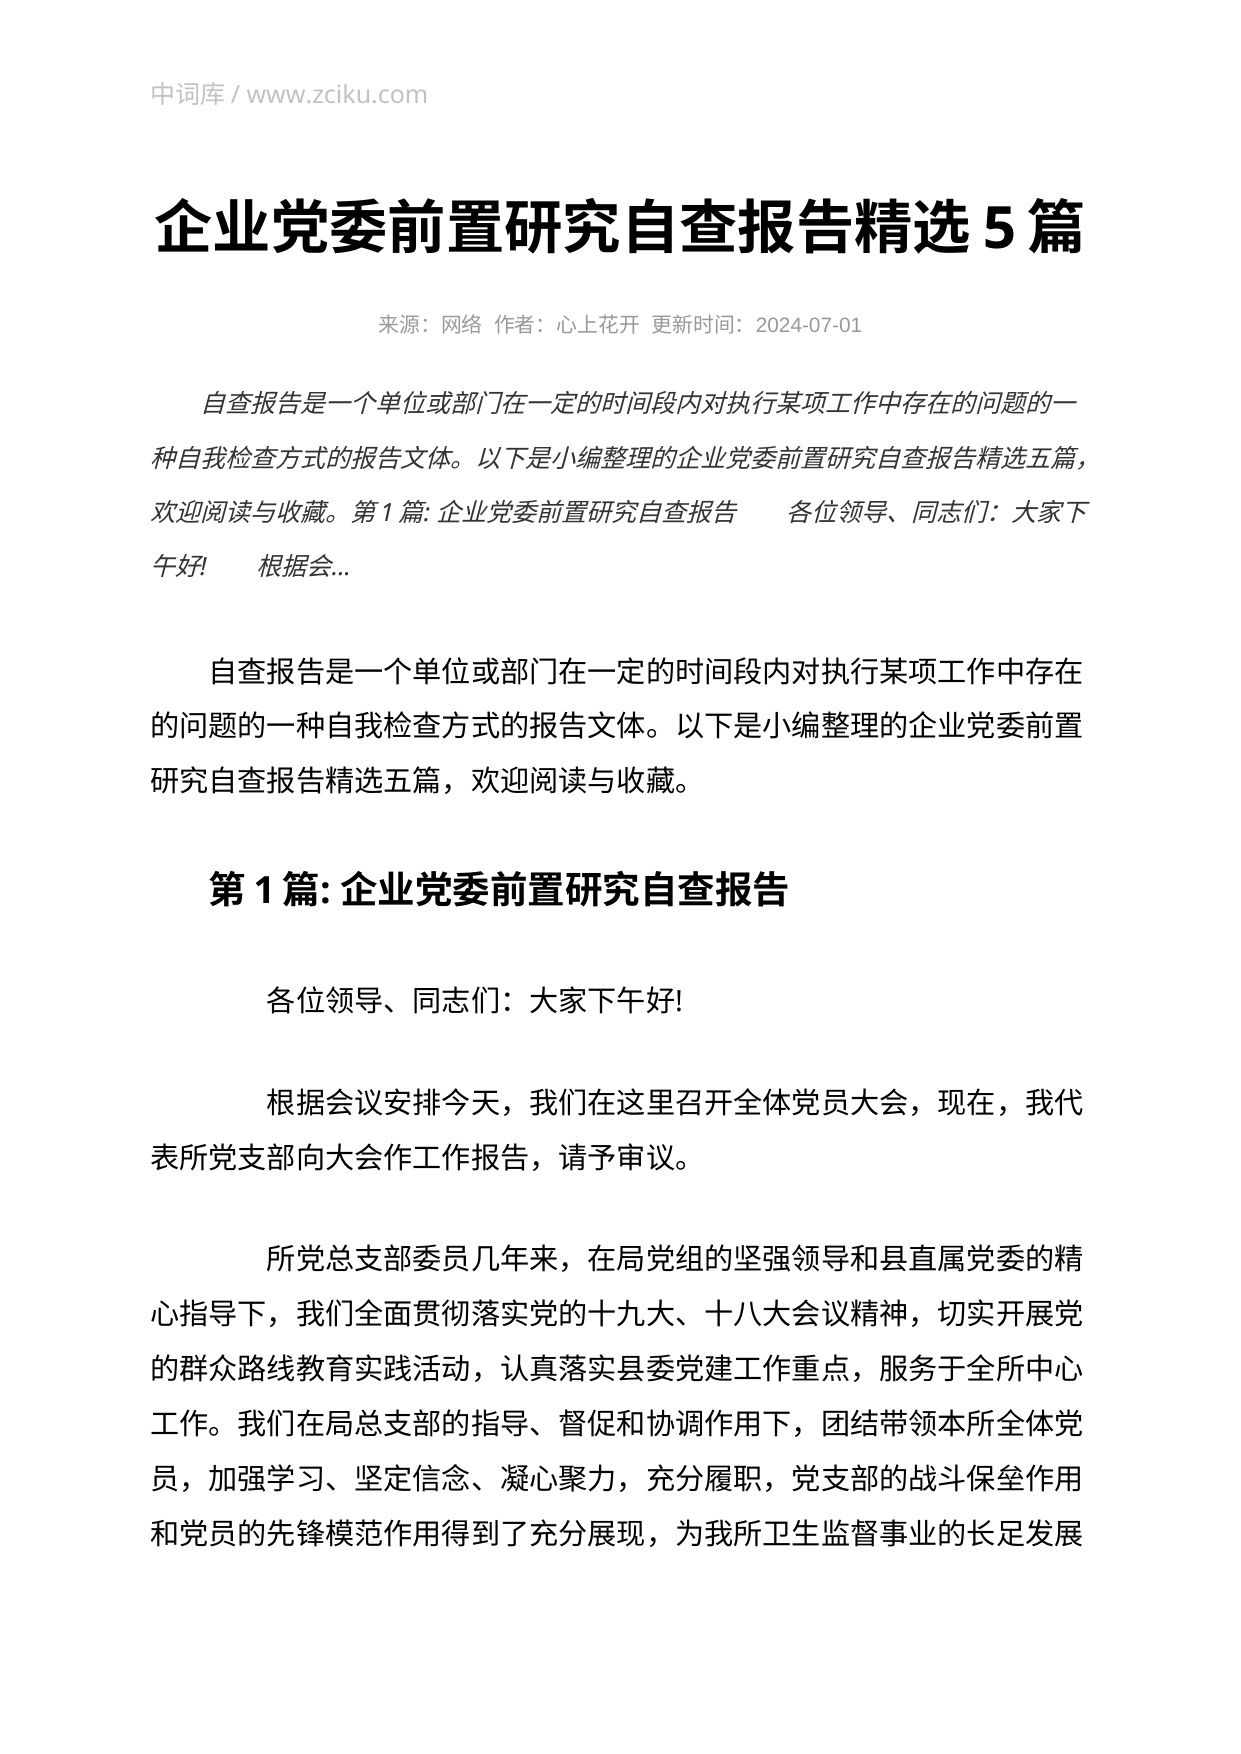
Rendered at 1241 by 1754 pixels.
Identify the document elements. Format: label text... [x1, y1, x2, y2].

text 自查报告是一个单位或部门在一定的时间段内对执行某项工作中存在的问题的一种自我检查方式的报告文体。以下是小编整理的企业党委前置研究自查报告精选五篇，欢迎阅读与收藏。第1篇: 企业党委前置研究自查报告 各位领导、同志们：大家下午好! 根据会... [150, 384, 1090, 583]
text 根据会议安排今天，我们在这里召开全体党员大会，现在，我代表所党支部向大会作工作报告，请予审议。 [150, 1079, 1090, 1176]
subtitle 企业党委前置研究自查报告精选5篇 [150, 181, 1090, 266]
text 第1篇: 企业党委前置研究自查报告 [150, 860, 1090, 914]
text 各位领导、同志们：大家下午好! [150, 977, 1090, 1020]
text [150, 1236, 1090, 1553]
text 自查报告是一个单位或部门在一定的时间段内对执行某项工作中存在的问题的一种自我检查方式的报告文体。以下是小编整理的企业党委前置研究自查报告精选五篇，欢迎阅读与收藏。 [150, 648, 1090, 800]
text 来源：网络 作者：心上花开 更新时间：2024-07-01 [150, 313, 1090, 337]
